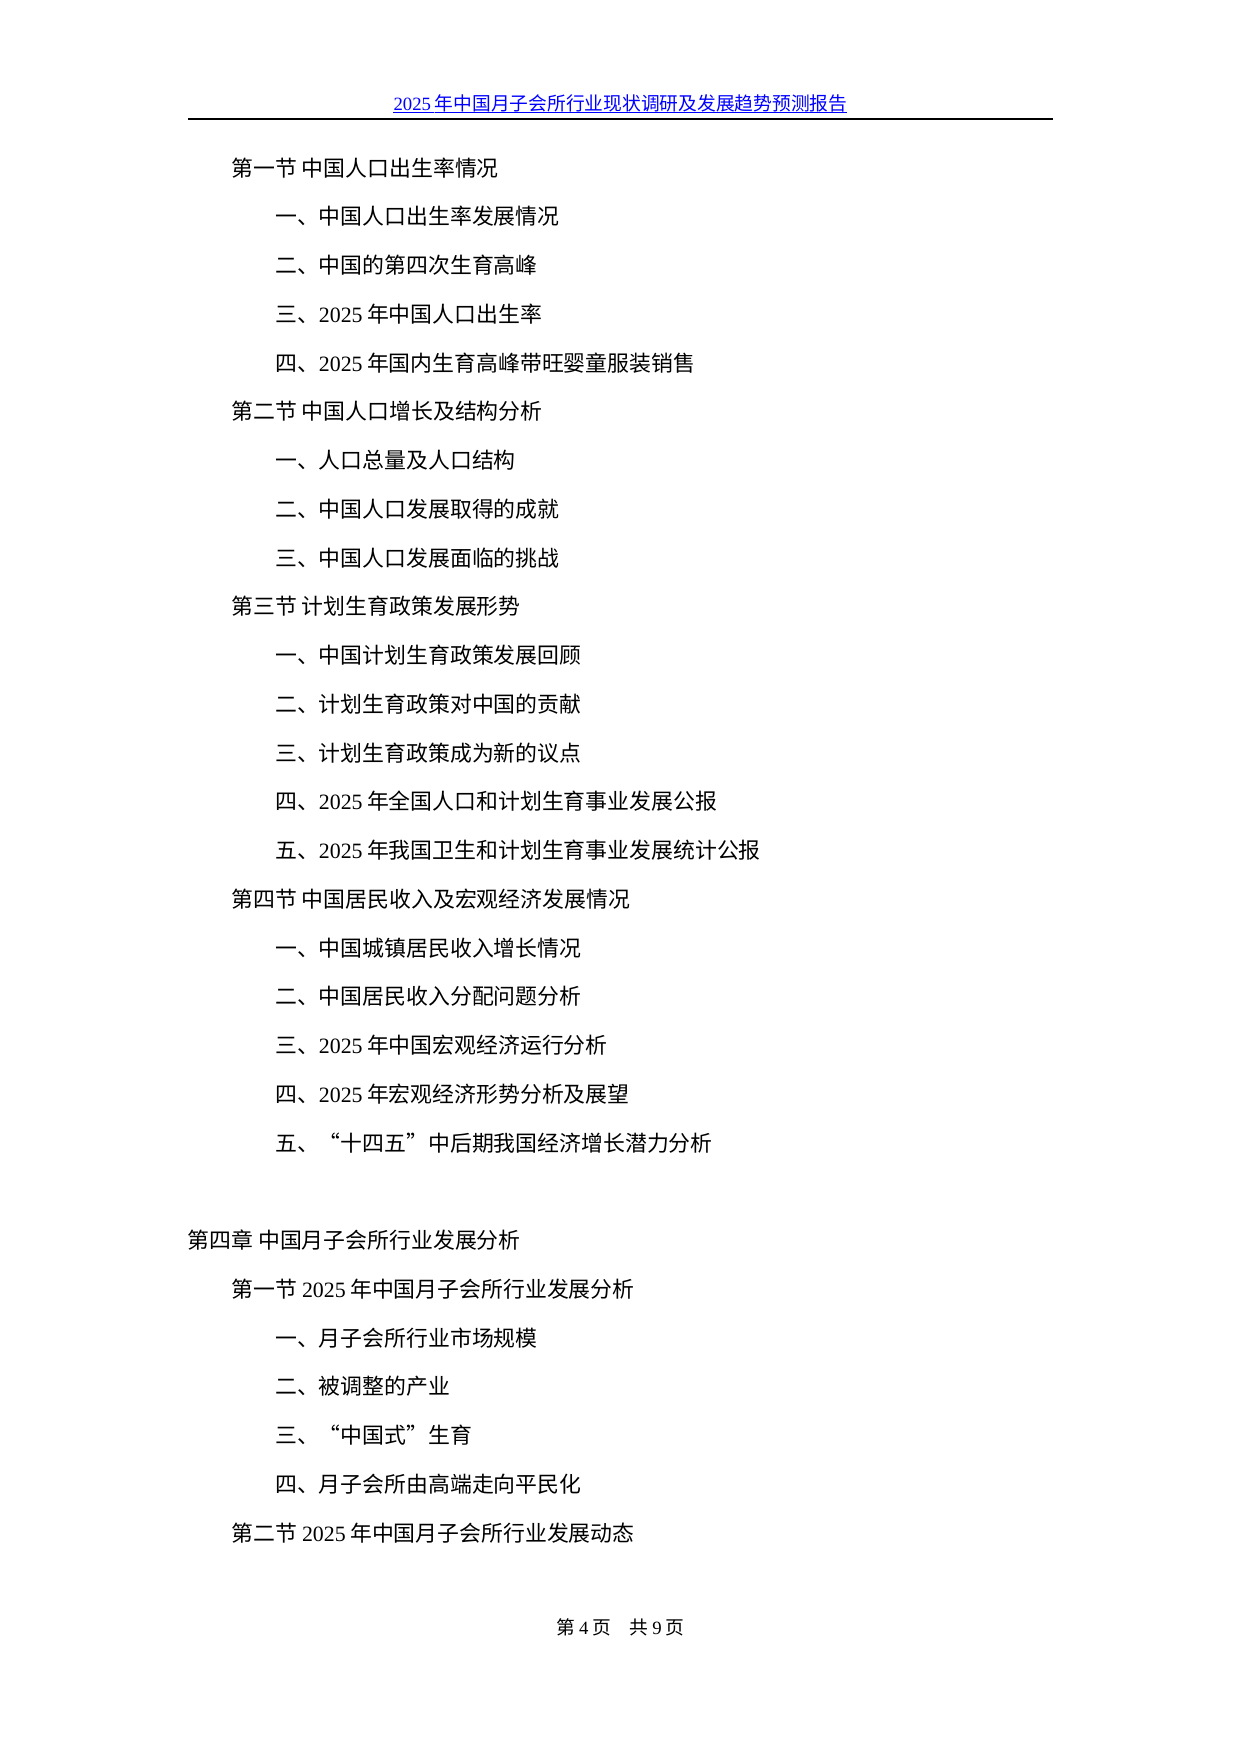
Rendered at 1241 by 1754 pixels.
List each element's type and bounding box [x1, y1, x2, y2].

text [187, 150, 1053, 1548]
